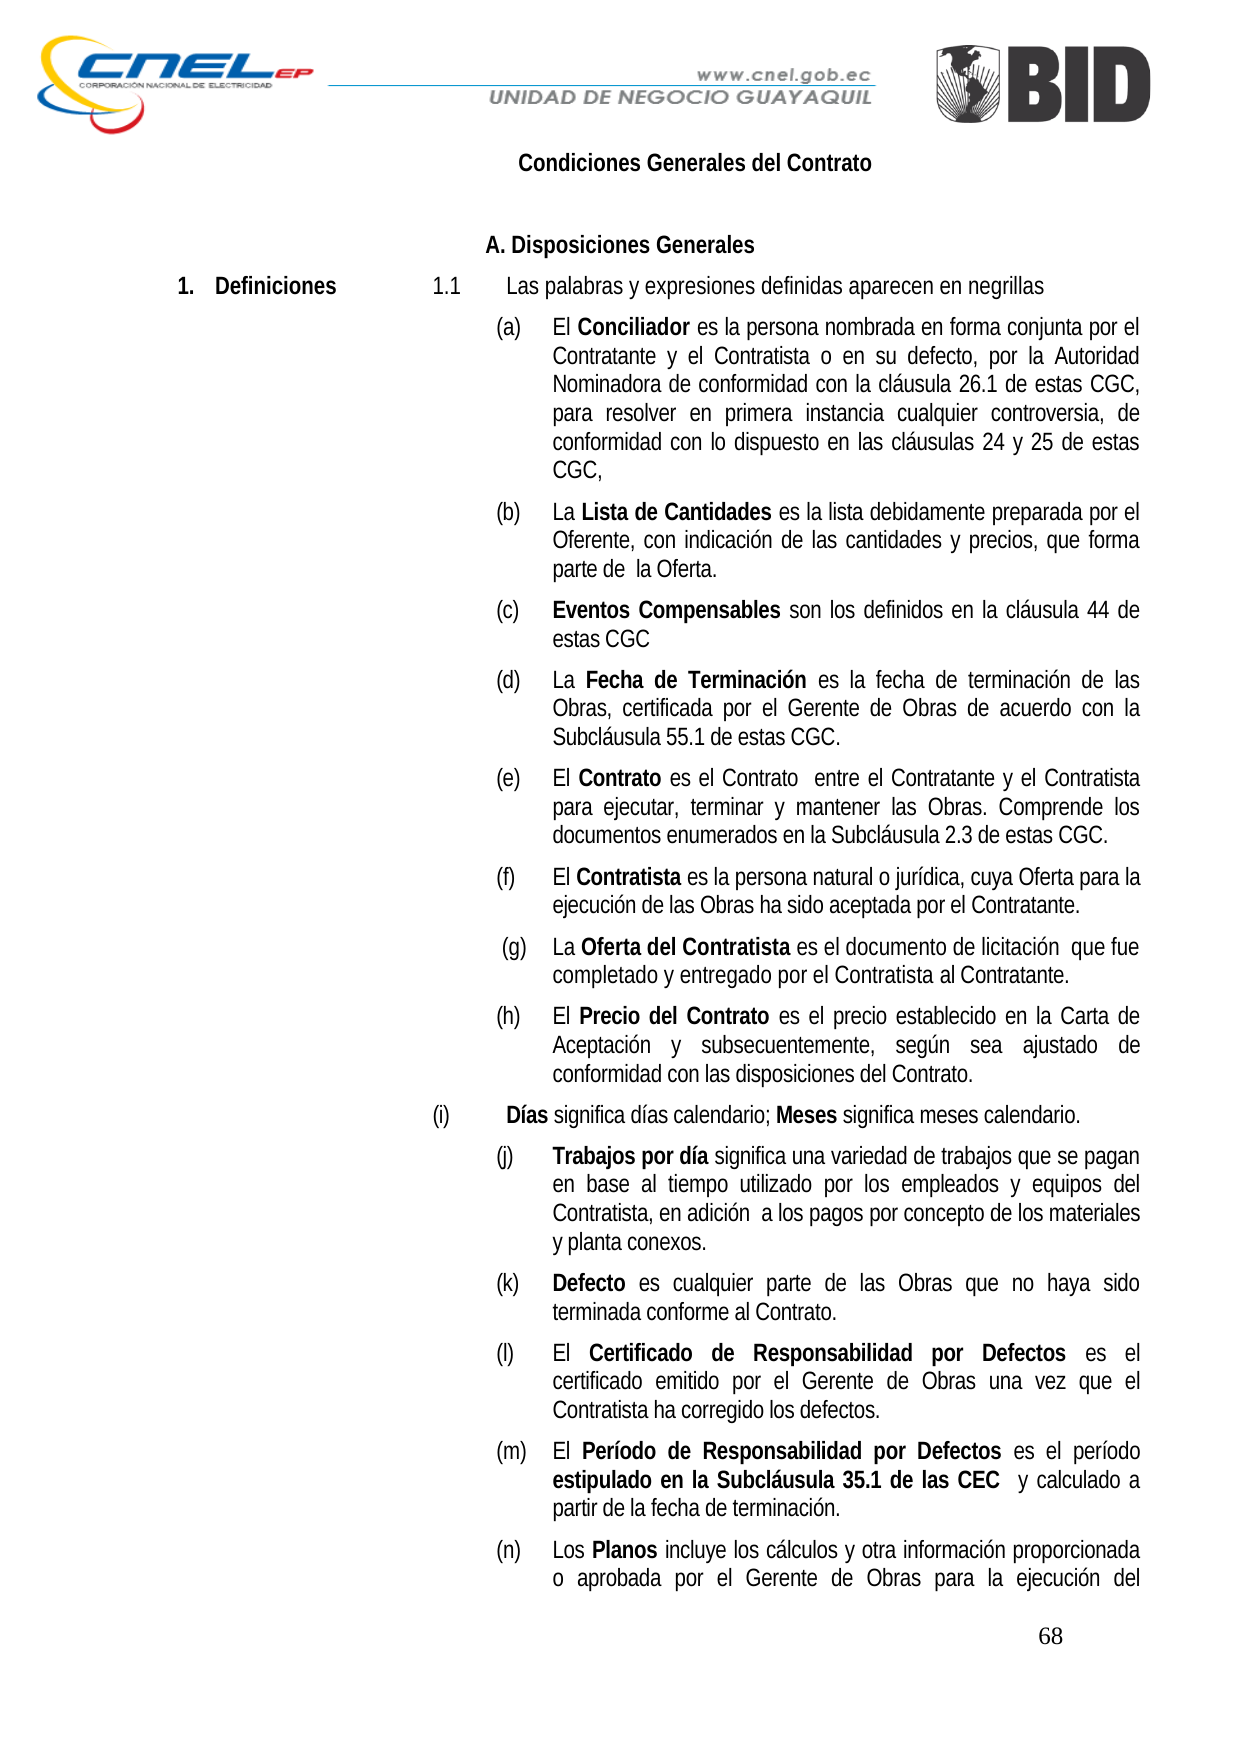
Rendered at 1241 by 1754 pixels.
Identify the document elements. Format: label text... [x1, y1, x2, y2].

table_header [421, 271, 1152, 1592]
subtitle A. Disposiciones Generales [177, 230, 1063, 258]
picture [26, 31, 897, 137]
table_header 1. Definiciones [166, 271, 421, 1592]
text Condiciones Generales del Contrato [252, 148, 1063, 176]
picture [936, 45, 1151, 123]
